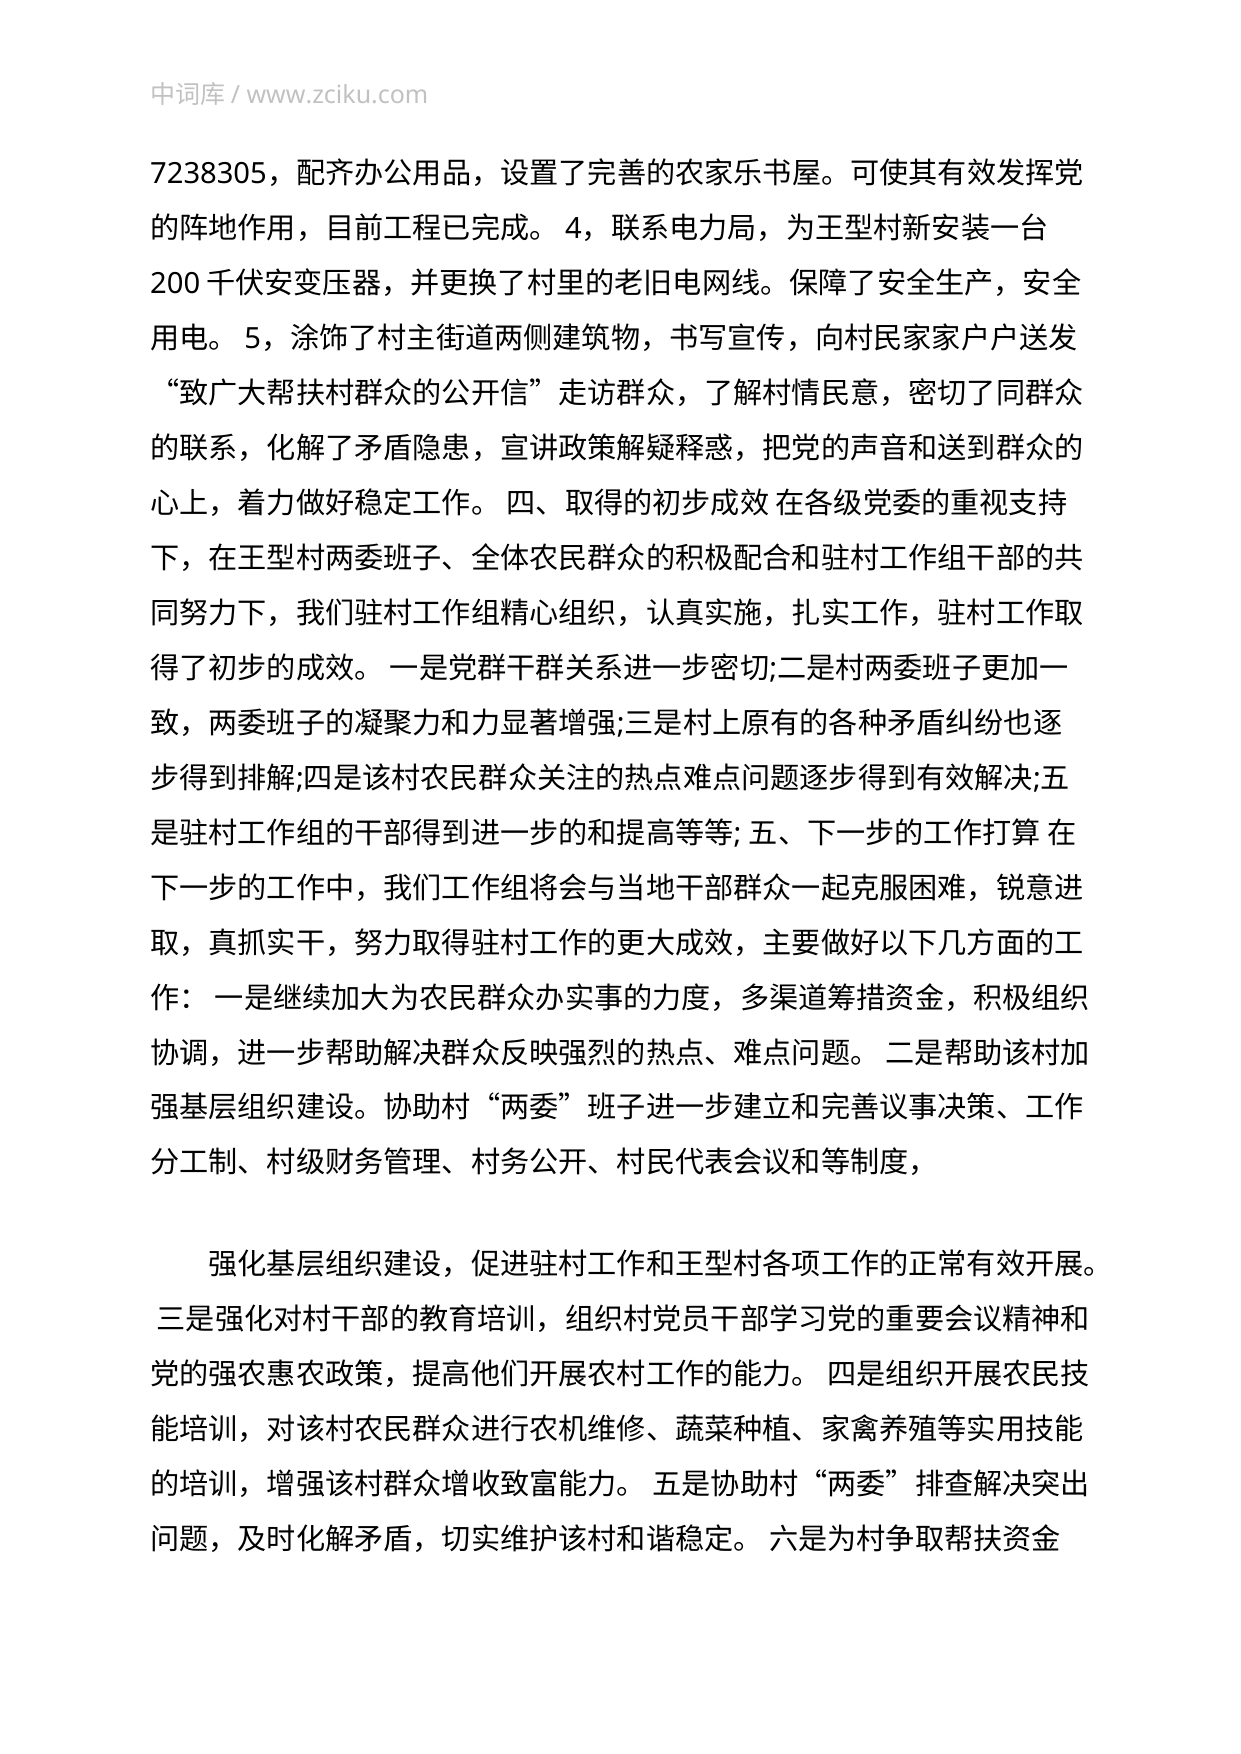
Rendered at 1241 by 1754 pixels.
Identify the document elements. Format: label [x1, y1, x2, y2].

text [150, 150, 1090, 1181]
text [150, 1241, 1090, 1557]
